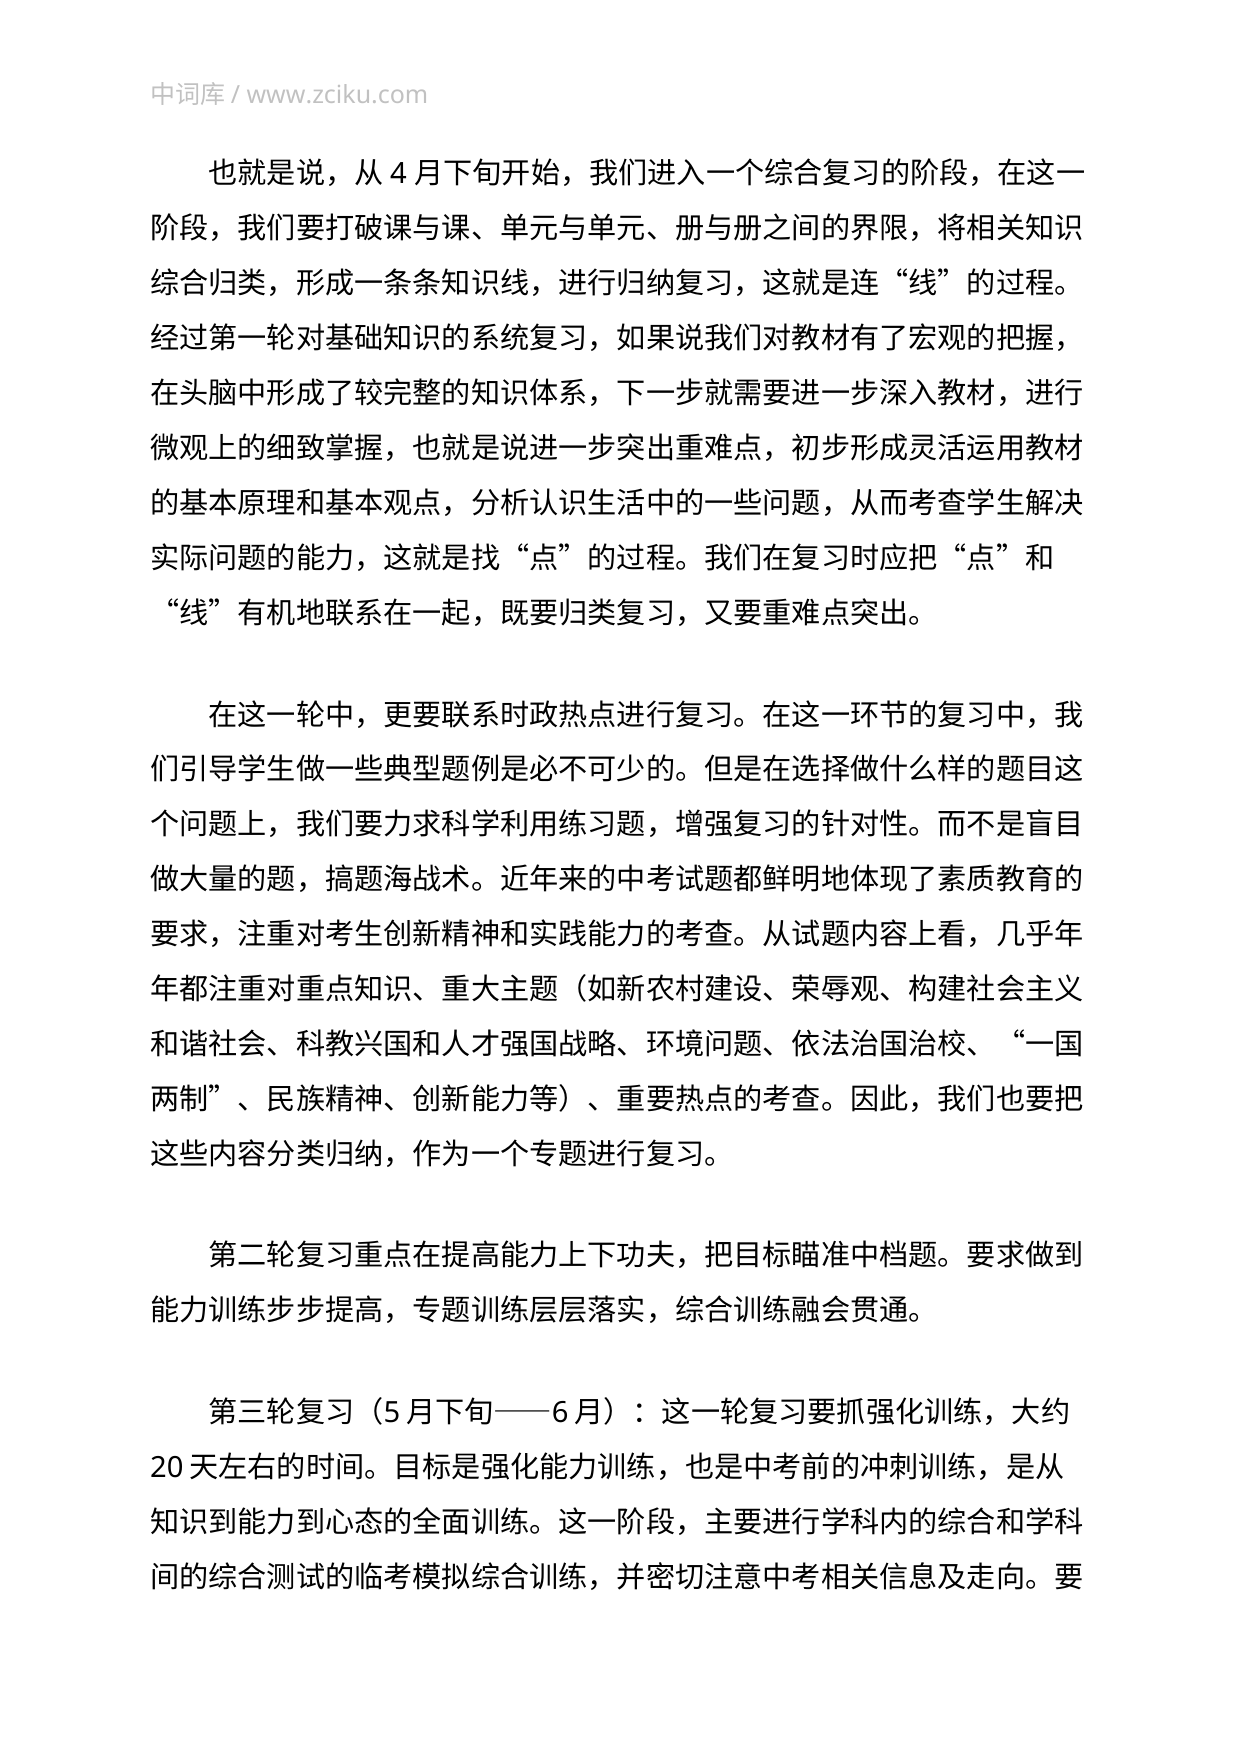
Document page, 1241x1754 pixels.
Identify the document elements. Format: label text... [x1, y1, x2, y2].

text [150, 1389, 1090, 1596]
text 第二轮复习重点在提高能力上下功夫，把目标瞄准中档题。要求做到能力训练步步提高，专题训练层层落实，综合训练融会贯通。 [150, 1232, 1090, 1329]
text 在这一轮中，更要联系时政热点进行复习。在这一环节的复习中，我们引导学生做一些典型题例是必不可少的。但是在选择做什么样的题目这个问题上，我们要力求科学利用练习题，增强复习的针对性。而不是盲目做大量的题，搞题海战术。近年来的中考试题都鲜明地体现了素质教育的要求，注重对考生创新精神和实践能力的考查。从试题内容上看，几乎年年都注重对重点知识、重大主题（如新农村建设、荣辱观、构建社会主义和谐社会、科教兴国和人才强国战略、环境问题、依法治国治校、“一国两制”、民族精神、创新能力等）、重要热点的考查。因此，我们也要把这些内容分类归纳，作为一个专题进行复习。 [150, 691, 1090, 1172]
text 也就是说，从 4 月下旬开始，我们进入一个综合复习的阶段，在这一阶段，我们要打破课与课、单元与单元、册与册之间的界限，将相关知识综合归类，形成一条条知识线，进行归纳复习，这就是连“线”的过程。经过第一轮对基础知识的系统复习，如果说我们对教材有了宏观的把握，在头脑中形成了较完整的知识体系，下一步就需要进一步深入教材，进行微观上的细致掌握，也就是说进一步突出重难点，初步形成灵活运用教材的基本原理和基本观点，分析认识生活中的一些问题，从而考查学生解决实际问题的能力，这就是找“点”的过程。我们在复习时应把“点”和“线”有机地联系在一起，既要归类复习，又要重难点突出。 [150, 150, 1090, 632]
